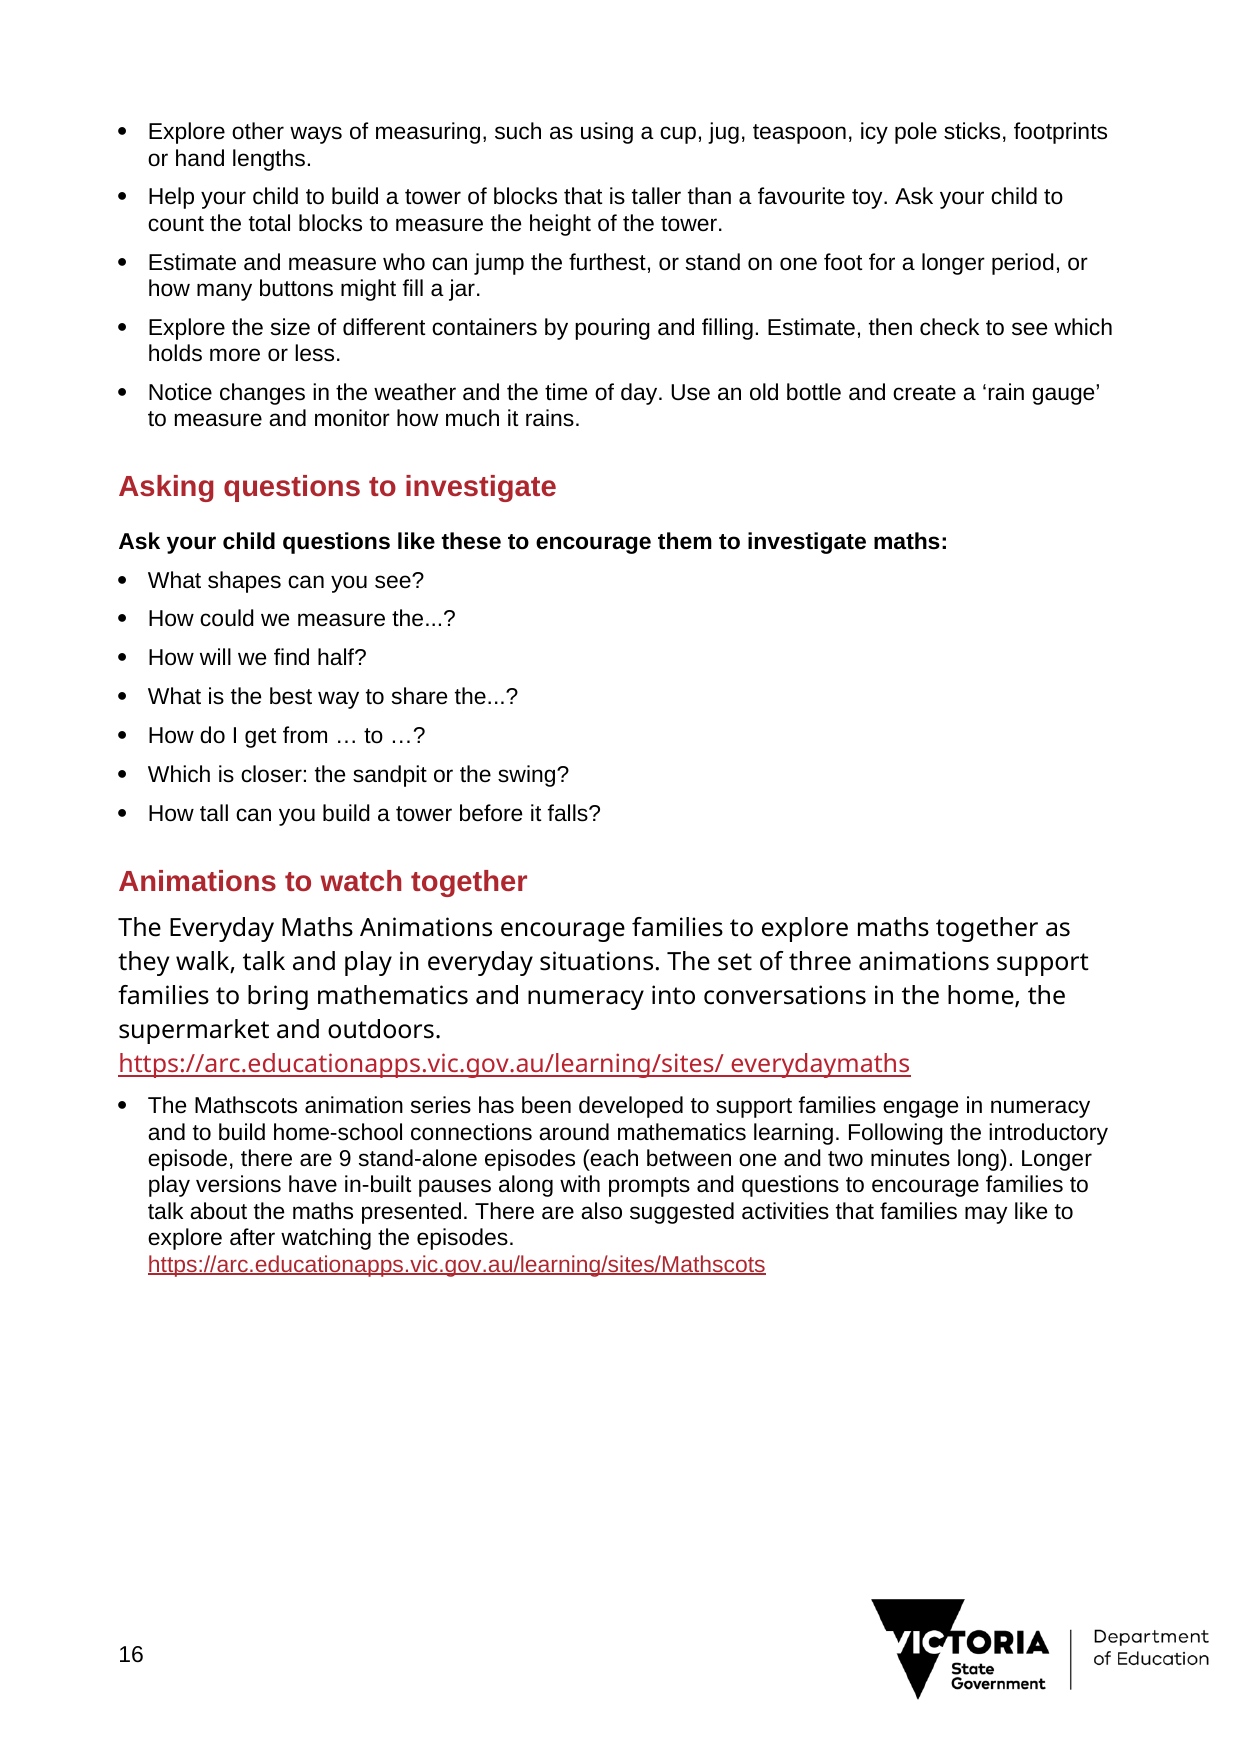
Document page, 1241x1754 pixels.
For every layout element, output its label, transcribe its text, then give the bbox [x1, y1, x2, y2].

text The Mathscots animation series has been developed to support families engage in numeracy and to build home-school connections around mathematics learning. Following the introductory episode, there are 9 stand-alone episodes (each between one and two minutes long). Longer play versions have in-built pauses along with prompts and questions to encourage families to talk about the maths presented. There are also suggested activities that families may like to explore after watching the episodes. https://arc.educationapps.vic.gov.au/learning/sites/Mathscots [118, 1092, 1122, 1277]
text What shapes can you see? [118, 567, 1122, 593]
text Explore other ways of measuring, such as using a cup, jug, teaspoon, icy pole sticks, footprints or hand lengths. [118, 118, 1122, 171]
text The Everyday Maths Animations encourage families to explore maths together as they walk, talk and play in everyday situations. The set of three animations support families to bring mathematics and numeracy into conversations in the home, the supermarket and outdoors. [118, 909, 1122, 1046]
text Which is closer: the sandpit or the swing? [118, 761, 1122, 787]
text How will we find half? [118, 644, 1122, 671]
list https://arc.educationapps.vic.gov.au/learning/sites/ everydaymaths [118, 1046, 1122, 1080]
text How tall can you build a tower before it falls? [118, 800, 1122, 826]
subtitle Animations to watch together [118, 863, 1122, 897]
text Ask your child questions like these to encourage them to investigate maths: [118, 528, 1122, 554]
text Explore the size of different containers by pouring and filling. Estimate, then check to see which holds more or less. [118, 314, 1122, 366]
subtitle Asking questions to investigate [118, 469, 1122, 503]
text Estimate and measure who can jump the furthest, or stand on one foot for a longer period, or how many buttons might fill a jar. [118, 248, 1122, 301]
text Notice changes in the weather and the time of day. Use an old bottle and create a ‘rain gauge’ to measure and monitor how much it rains. [118, 379, 1122, 432]
text Help your child to build a tower of blocks that is taller than a favourite toy. Ask your child to count the total blocks to measure the height of the tower. [118, 183, 1122, 236]
text How could we measure the...? [118, 605, 1122, 632]
text How do I get from … to …? [118, 722, 1122, 748]
text What is the best way to share the...? [118, 683, 1122, 709]
picture [854, 1594, 1214, 1704]
